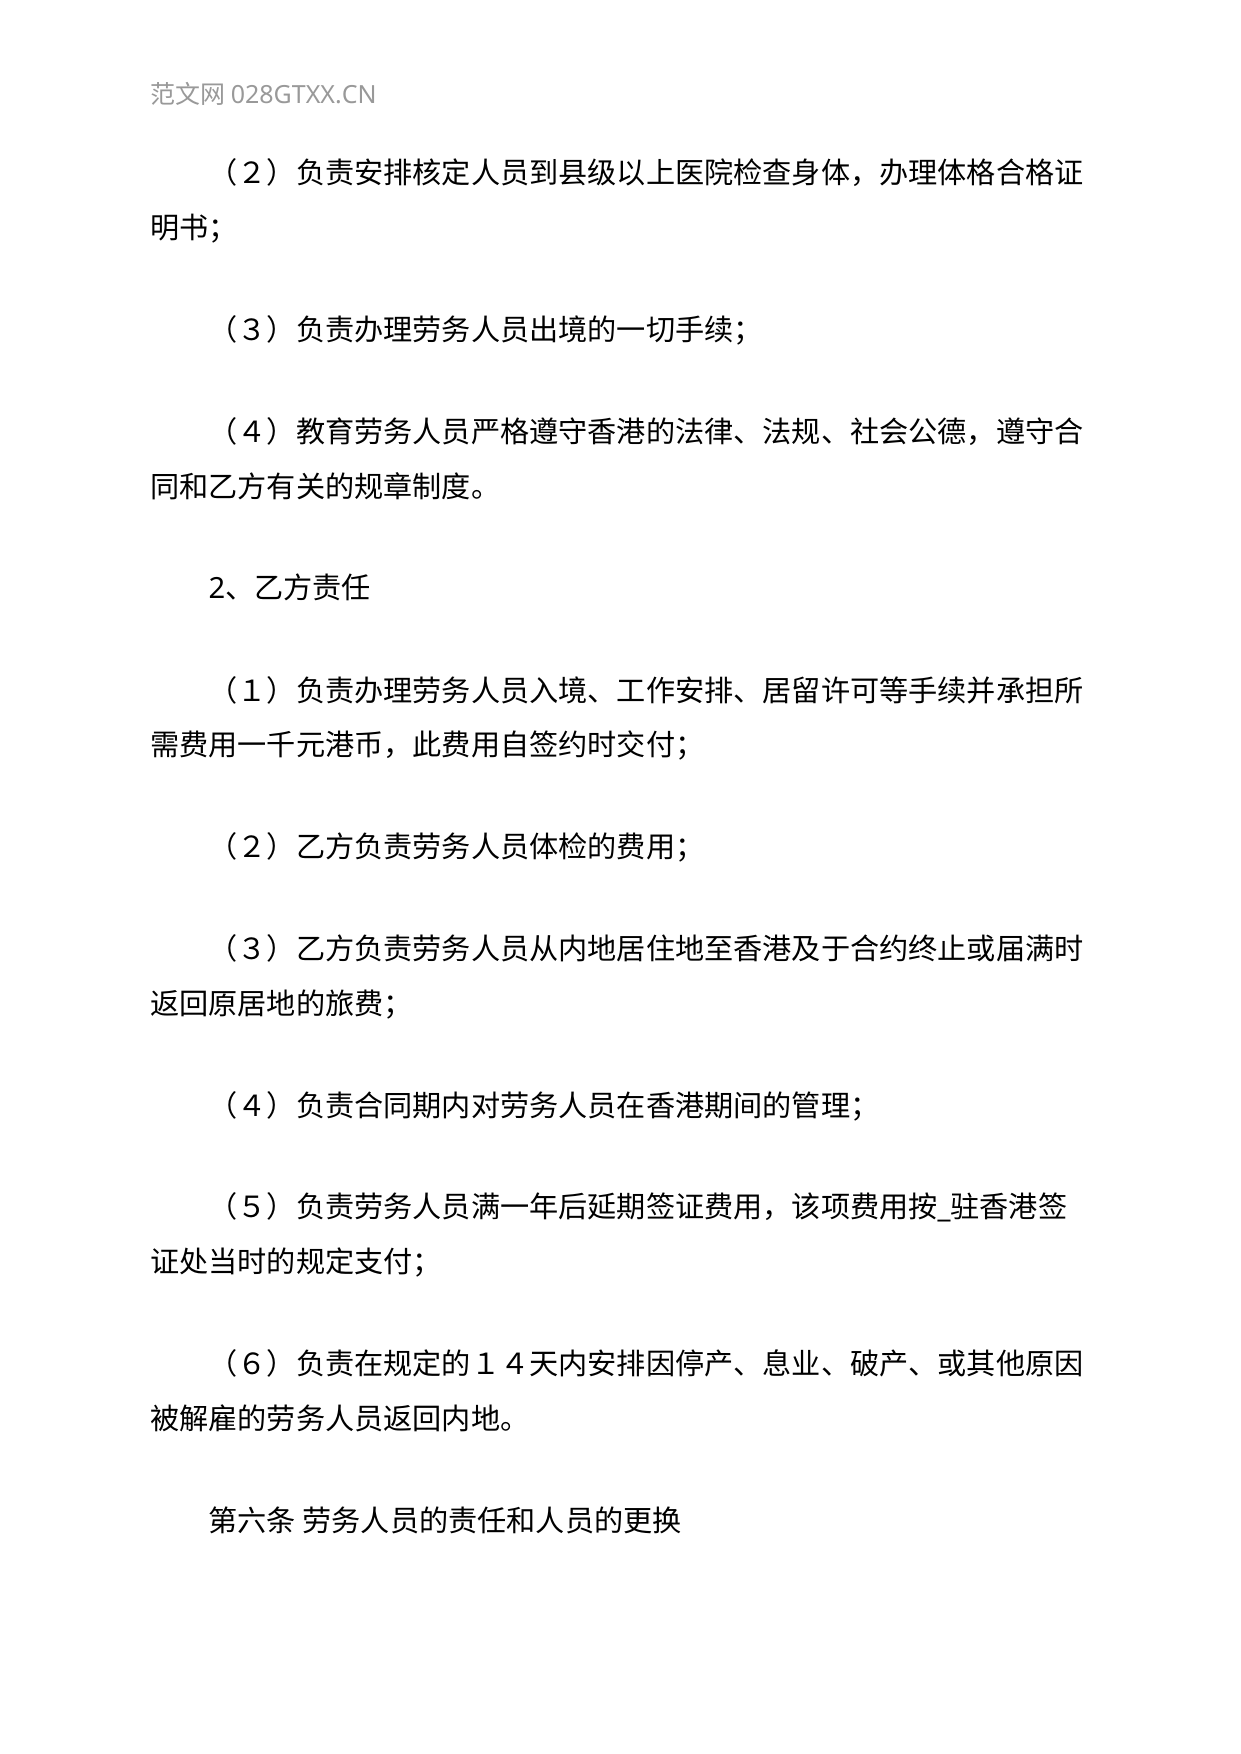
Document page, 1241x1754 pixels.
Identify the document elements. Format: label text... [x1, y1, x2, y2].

text （４）负责合同期内对劳务人员在香港期间的管理； [150, 1082, 1090, 1124]
text （２）负责安排核定人员到县级以上医院检查身体，办理体格合格证明书； [150, 150, 1090, 247]
text （３）负责办理劳务人员出境的一切手续； [150, 307, 1090, 349]
text （６）负责在规定的１４天内安排因停产、息业、破产、或其他原因被解雇的劳务人员返回内地。 [150, 1341, 1090, 1438]
text （２）乙方负责劳务人员体检的费用； [150, 824, 1090, 866]
text （５）负责劳务人员满一年后延期签证费用，该项费用按_驻香港签证处当时的规定支付； [150, 1184, 1090, 1281]
text （１）负责办理劳务人员入境、工作安排、居留许可等手续并承担所需费用一千元港币，此费用自签约时交付； [150, 667, 1090, 764]
text （３）乙方负责劳务人员从内地居住地至香港及于合约终止或届满时返回原居地的旅费； [150, 926, 1090, 1023]
text 2、乙方责任 [150, 565, 1090, 607]
text （４）教育劳务人员严格遵守香港的法律、法规、社会公德，遵守合同和乙方有关的规章制度。 [150, 408, 1090, 506]
text 第六条 劳务人员的责任和人员的更换 [150, 1497, 1090, 1540]
